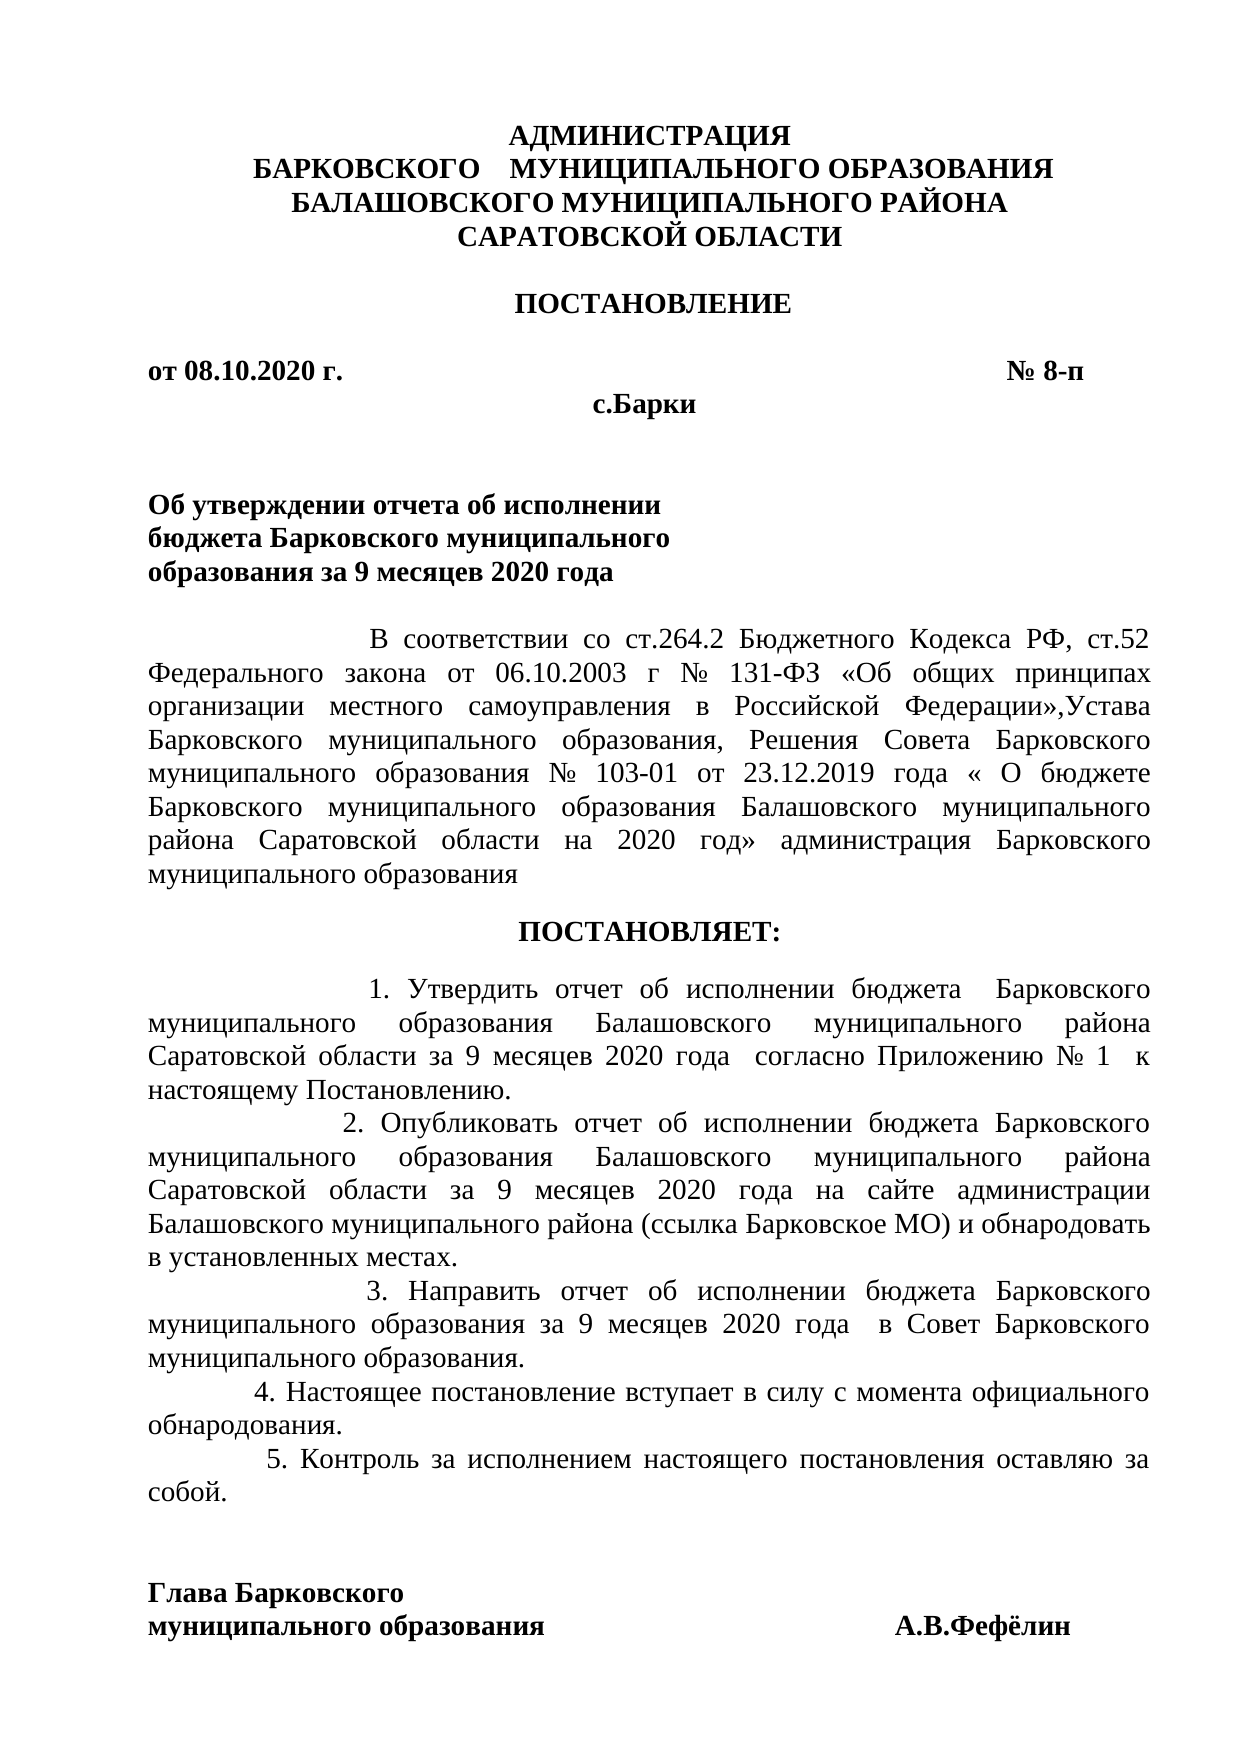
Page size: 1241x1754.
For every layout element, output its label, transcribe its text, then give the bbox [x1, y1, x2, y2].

text ПОСТАНОВЛЯЕТ: [148, 914, 1152, 947]
text с.Барки [148, 386, 1152, 420]
text Глава Барковского [148, 1575, 1152, 1608]
text БАРКОВСКОГО МУНИЦИПАЛЬНОГО ОБРАЗОВАНИЯ [148, 152, 1152, 185]
text 3. Направить отчет об исполнении бюджета Барковского муниципального образования за 9 месяцев 2020 года в Совет Барковского муниципального образования. [148, 1273, 1152, 1374]
text муниципального образования А.В.Фефёлин [148, 1608, 1152, 1642]
text 4. Настоящее постановление вступает в силу с момента официального обнародования. [148, 1374, 1152, 1441]
text Об утверждении отчета об исполнении [148, 487, 1152, 521]
text САРАТОВСКОЙ ОБЛАСТИ [148, 219, 1152, 252]
text образования за 9 месяцев 2020 года [148, 554, 1152, 588]
text от 08.10.2020 г. № 8-п [148, 353, 1152, 386]
text 5. Контроль за исполнением настоящего постановления оставляю за собой. [148, 1441, 1152, 1508]
text ПОСТАНОВЛЕНИЕ [148, 286, 1152, 319]
text В соответствии со ст.264.2 Бюджетного Кодекса РФ, ст.52 Федерального закона от 06.10.2003 г № 131-ФЗ «Об общих принципах организации местного самоуправления в Российской Федерации»,Устава Барковского муниципального образования, Решения Совета Барковского муниципального образования № 103-01 от 23.12.2019 года « О бюджете Барковского муниципального образования Балашовского муниципального района Саратовской области на 2020 год» администрация Барковского муниципального образования [148, 621, 1152, 889]
text 1. Утвердить отчет об исполнении бюджета Барковского муниципального образования Балашовского муниципального района Саратовской области за 9 месяцев 2020 года согласно Приложению № 1 к настоящему Постановлению. [148, 971, 1152, 1105]
text бюджета Барковского муниципального [148, 521, 1152, 554]
text БАЛАШОВСКОГО МУНИЦИПАЛЬНОГО РАЙОНА [148, 185, 1152, 219]
text 2. Опубликовать отчет об исполнении бюджета Барковского муниципального образования Балашовского муниципального района Саратовской области за 9 месяцев 2020 года на сайте администрации Балашовского муниципального района (ссылка Барковское МО) и обнародовать в установленных местах. [148, 1105, 1152, 1273]
text АДМИНИСТРАЦИЯ [148, 118, 1152, 152]
